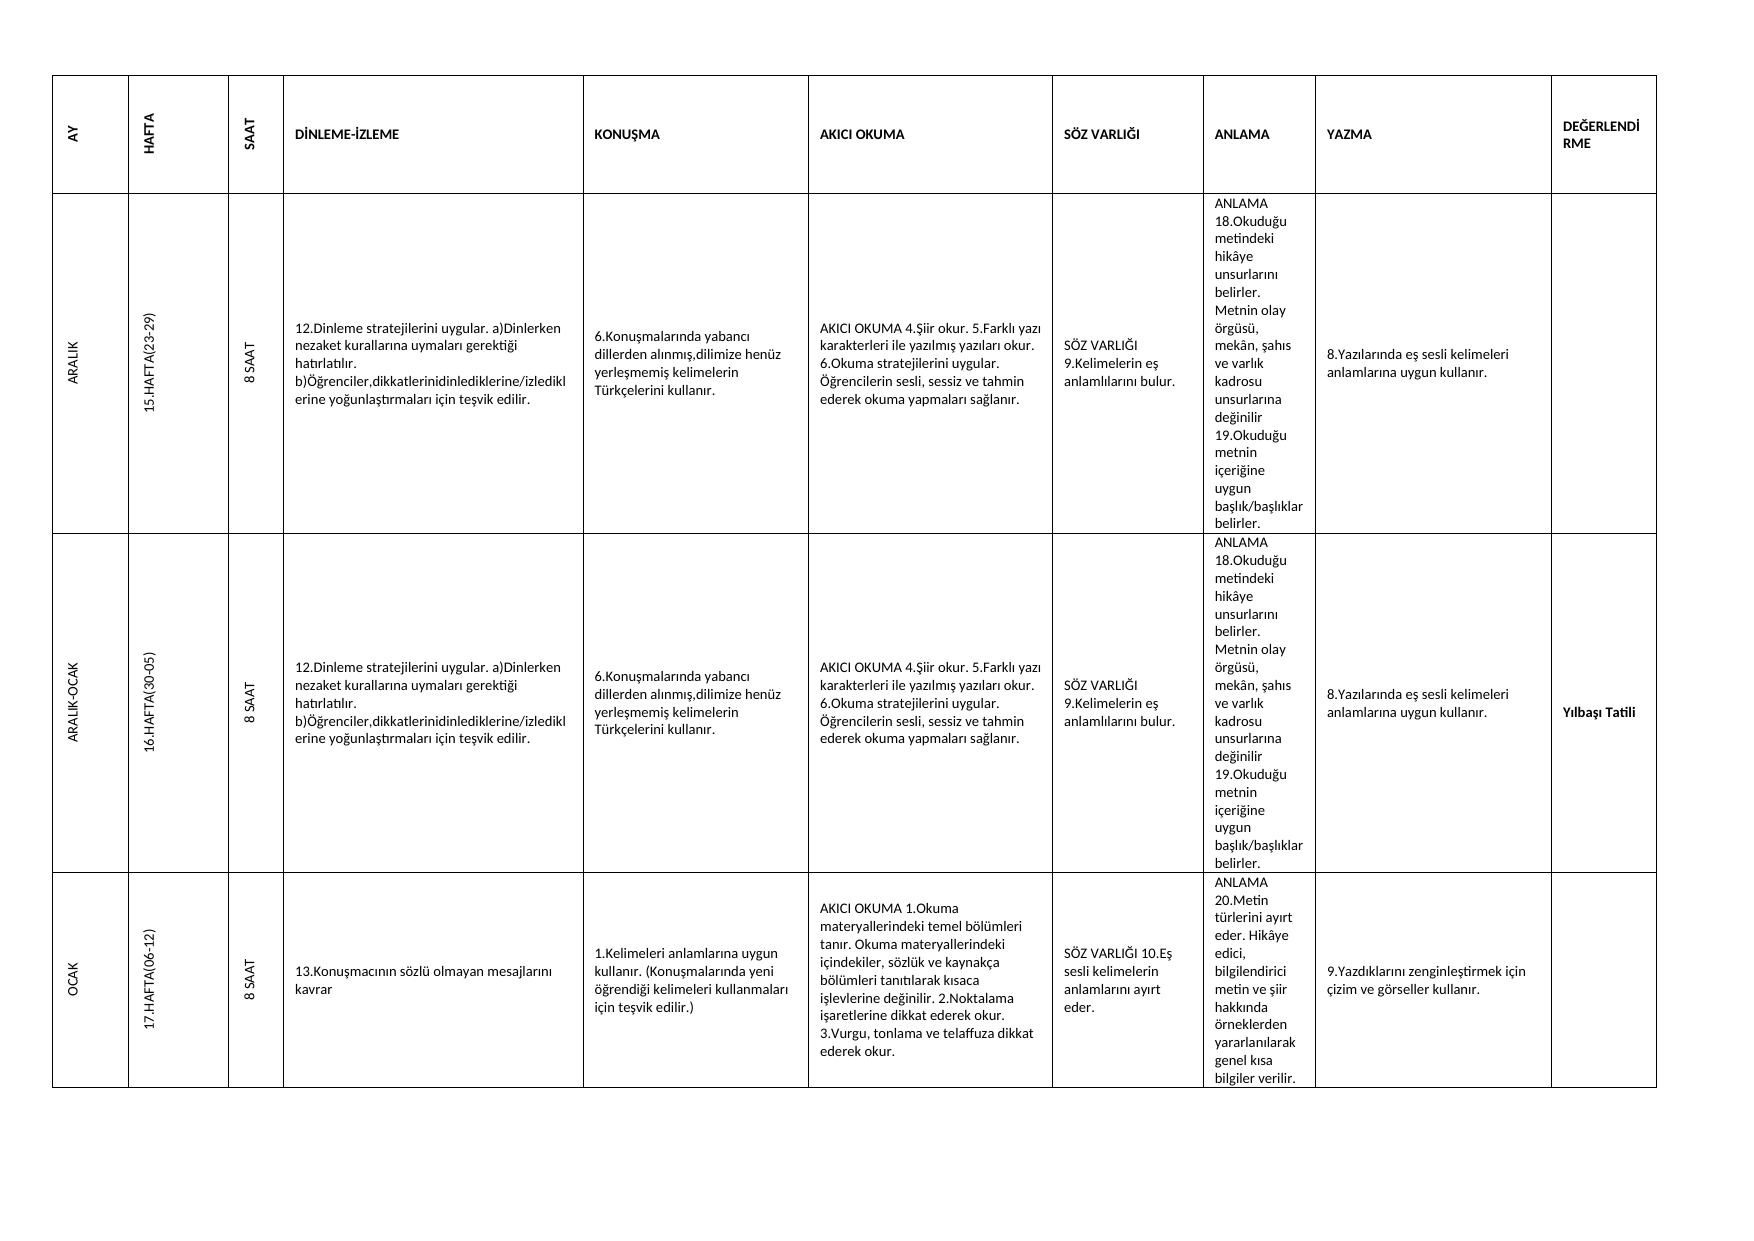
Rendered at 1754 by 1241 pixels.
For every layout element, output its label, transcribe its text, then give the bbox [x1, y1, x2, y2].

table_cell 6.Konuşmalarında yabancı dillerden alınmış,dilimize henüz yerleşmemiş kelimelerin Türkçelerini kullanır. [584, 534, 808, 872]
table_header DİNLEME-İZLEME [284, 76, 583, 193]
table_cell 16.HAFTA(30-05) [129, 534, 228, 872]
table_cell ANLAMA 18.Okuduğu metindeki hikâye unsurlarını belirler. Metnin olay örgüsü, mekân, şahıs ve varlık kadrosu unsurlarına değinilir 19.Okuduğu metnin içeriğine uygun başlık/başlıklar belirler. [1204, 194, 1315, 533]
table_header AKICI OKUMA [809, 76, 1052, 193]
table_cell 8.Yazılarında eş sesli kelimeleri anlamlarına uygun kullanır. [1316, 194, 1551, 533]
table_header DEĞERLENDİRME [1552, 76, 1656, 193]
table_header SÖZ VARLIĞI [1053, 76, 1203, 193]
table_header HAFTA [129, 76, 228, 193]
table_cell 12.Dinleme stratejilerini uygular. a)Dinlerken nezaket kurallarına uymaları gerektiği hatırlatılır. b)Öğrenciler,dikkatlerinidinlediklerine/izlediklerine yoğunlaştırmaları için teşvik edilir. [284, 534, 583, 872]
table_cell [584, 873, 808, 1087]
table_cell SÖZ VARLIĞI 9.Kelimelerin eş anlamlılarını bulur. [1053, 194, 1203, 533]
table_header KONUŞMA [584, 76, 808, 193]
table_header YAZMA [1316, 76, 1551, 193]
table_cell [809, 873, 1052, 1087]
table_cell 8 SAAT [229, 534, 283, 872]
table_header ANLAMA [1204, 76, 1315, 193]
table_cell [1204, 873, 1315, 1087]
table_header SAAT [229, 76, 283, 193]
table_header AY [53, 76, 128, 193]
table_cell 6.Konuşmalarında yabancı dillerden alınmış,dilimize henüz yerleşmemiş kelimelerin Türkçelerini kullanır. [584, 194, 808, 533]
table_cell 8.Yazılarında eş sesli kelimeleri anlamlarına uygun kullanır. [1316, 534, 1551, 872]
table_cell [1552, 194, 1656, 533]
table_cell SÖZ VARLIĞI 9.Kelimelerin eş anlamlılarını bulur. [1053, 534, 1203, 872]
table_cell AKICI OKUMA 4.Şiir okur. 5.Farklı yazı karakterleri ile yazılmış yazıları okur. 6.Okuma stratejilerini uygular. Öğrencilerin sesli, sessiz ve tahmin ederek okuma yapmaları sağlanır. [809, 534, 1052, 872]
table_cell 8 SAAT [229, 194, 283, 533]
table_cell ANLAMA 18.Okuduğu metindeki hikâye unsurlarını belirler. Metnin olay örgüsü, mekân, şahıs ve varlık kadrosu unsurlarına değinilir 19.Okuduğu metnin içeriğine uygun başlık/başlıklar belirler. [1204, 534, 1315, 872]
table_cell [284, 873, 583, 1087]
table_cell 8 SAAT [229, 873, 283, 1087]
table_cell 15.HAFTA(23-29) [129, 194, 228, 533]
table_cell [1316, 873, 1551, 1087]
table_cell [1552, 873, 1656, 1087]
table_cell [1053, 873, 1203, 1087]
table_cell Yılbaşı Tatili [1552, 534, 1656, 872]
table_cell ARALIK-OCAK [53, 534, 128, 872]
table_cell ARALIK [53, 194, 128, 533]
table_cell 12.Dinleme stratejilerini uygular. a)Dinlerken nezaket kurallarına uymaları gerektiği hatırlatılır. b)Öğrenciler,dikkatlerinidinlediklerine/izlediklerine yoğunlaştırmaları için teşvik edilir. [284, 194, 583, 533]
table_cell OCAK [53, 873, 128, 1087]
table_cell 17.HAFTA(06-12) [129, 873, 228, 1087]
table_cell AKICI OKUMA 4.Şiir okur. 5.Farklı yazı karakterleri ile yazılmış yazıları okur. 6.Okuma stratejilerini uygular. Öğrencilerin sesli, sessiz ve tahmin ederek okuma yapmaları sağlanır. [809, 194, 1052, 533]
